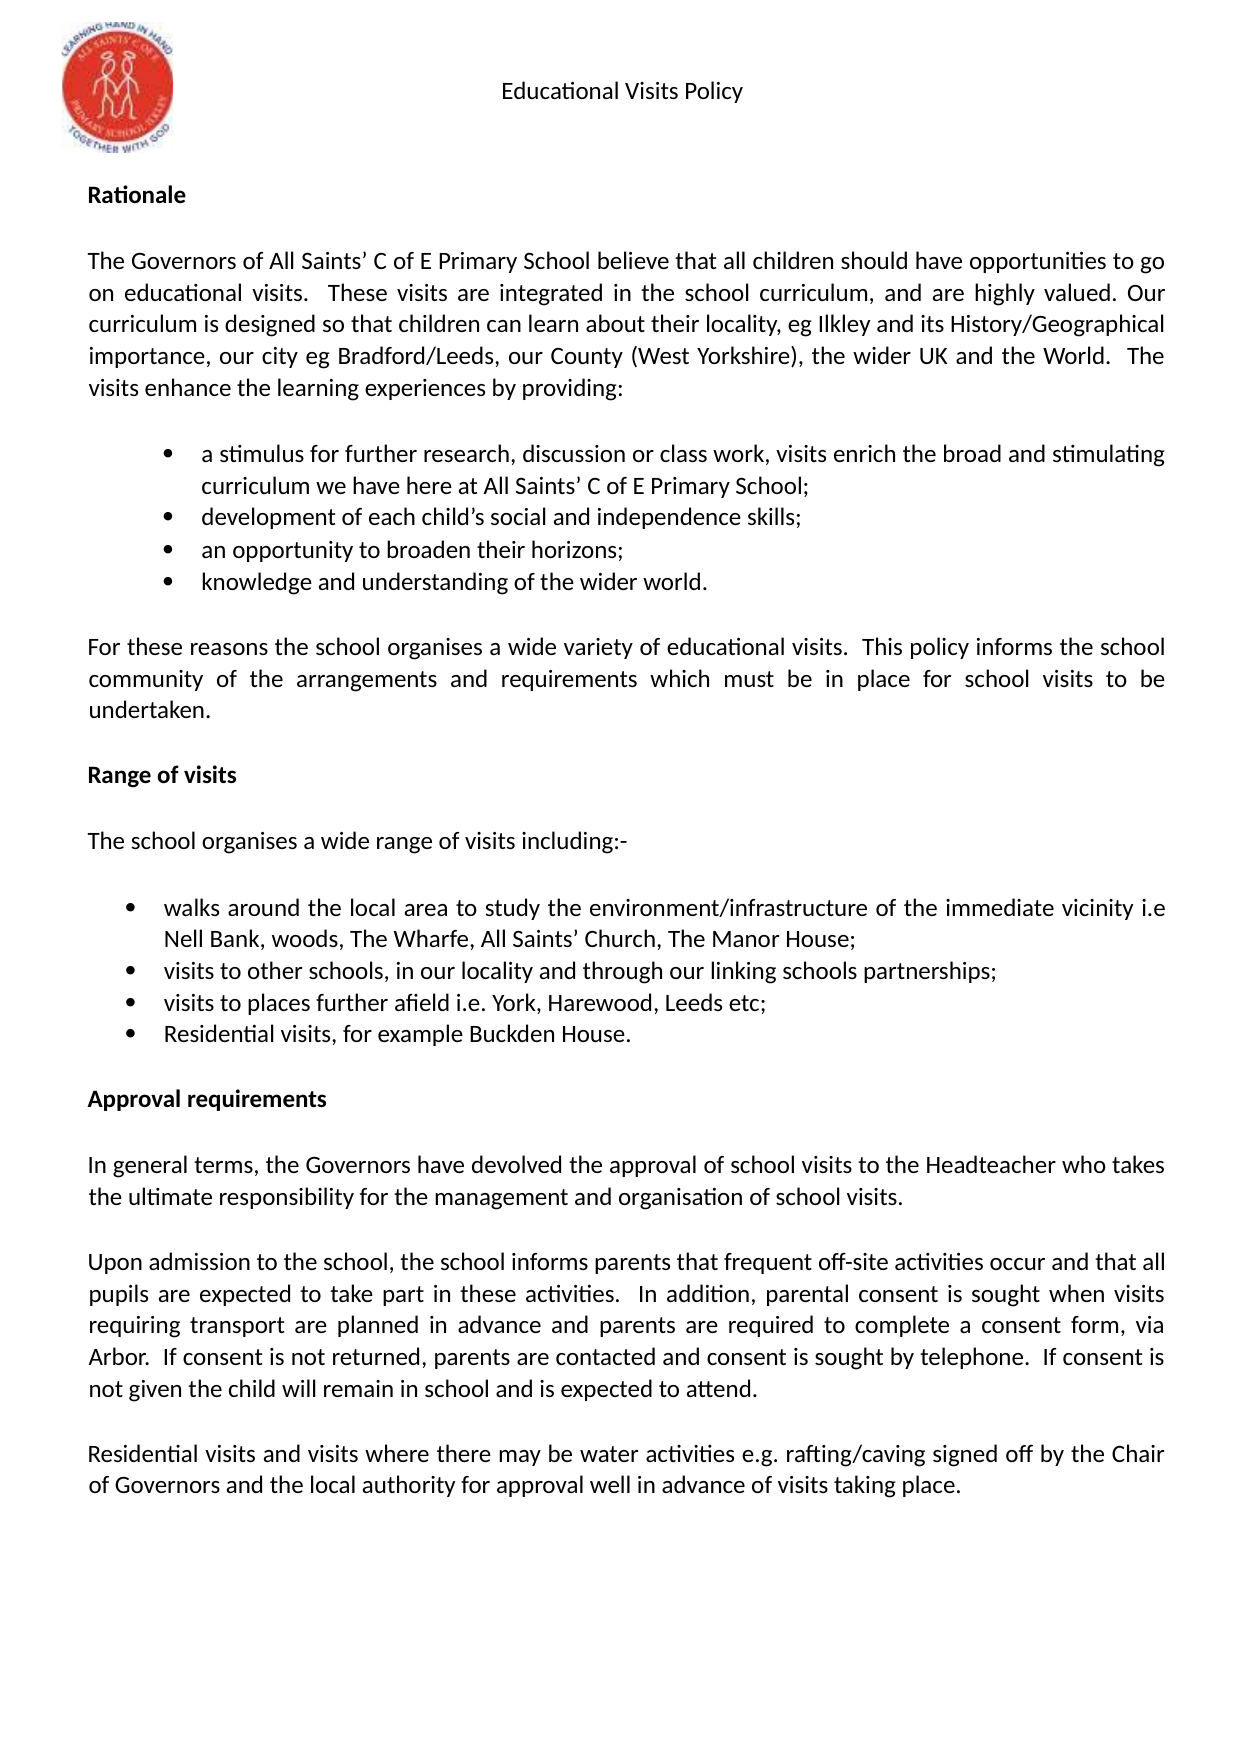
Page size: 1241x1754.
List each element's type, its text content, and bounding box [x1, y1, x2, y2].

list walks around the local area to study the environment/infrastructure of the immediate vicinity i.e Nell Bank, woods, The Wharfe, All Saints’ Church, The Manor House; [126, 892, 1167, 954]
list an opportunity to broaden their horizons; [164, 534, 1167, 565]
text For these reasons the school organises a wide variety of educational visits. This policy informs the school community of the arrangements and requirements which must be in place for school visits to be undertaken. [87, 631, 1167, 725]
list Residential visits, for example Buckden House. [126, 1018, 1167, 1049]
subtitle Rationale [87, 179, 1166, 210]
list visits to places further afield i.e. York, Harewood, Leeds etc; [126, 987, 1167, 1017]
list development of each child’s social and independence skills; [164, 501, 1167, 532]
picture [61, 22, 174, 153]
text In general terms, the Governors have devolved the approval of school visits to the Headteacher who takes the ultimate responsibility for the management and organisation of school visits. [87, 1149, 1167, 1212]
subtitle Approval requirements [87, 1084, 1166, 1114]
list knowledge and understanding of the wider world. [164, 566, 1167, 597]
subtitle Range of visits [87, 759, 1166, 790]
text Residential visits and visits where there may be water activities e.g. rafting/caving signed off by the Chair of Governors and the local authority for approval well in advance of visits taking place. [87, 1438, 1167, 1500]
text Upon admission to the school, the school informs parents that frequent off-site activities occur and that all pupils are expected to take part in these activities. In addition, parental consent is sought when visits requiring transport are planned in advance and parents are required to complete a consent form, via Arbor. If consent is not returned, parents are contacted and consent is sought by telephone. If consent is not given the child will remain in school and is expected to attend. [87, 1246, 1167, 1403]
list a stimulus for further research, discussion or class work, visits enrich the broad and stimulating curriculum we have here at All Saints’ C of E Primary School; [164, 438, 1167, 500]
text The school organises a wide range of visits including:- [87, 825, 1167, 856]
text The Governors of All Saints’ C of E Primary School believe that all children should have opportunities to go on educational visits. These visits are integrated in the school curriculum, and are highly valued. Our curriculum is designed so that children can learn about their locality, eg Ilkley and its History/Geographical importance, our city eg Bradford/Leeds, our County (West Yorkshire), the wider UK and the World. The visits enhance the learning experiences by providing: [87, 245, 1167, 402]
list visits to other schools, in our locality and through our linking schools partnerships; [126, 955, 1167, 986]
